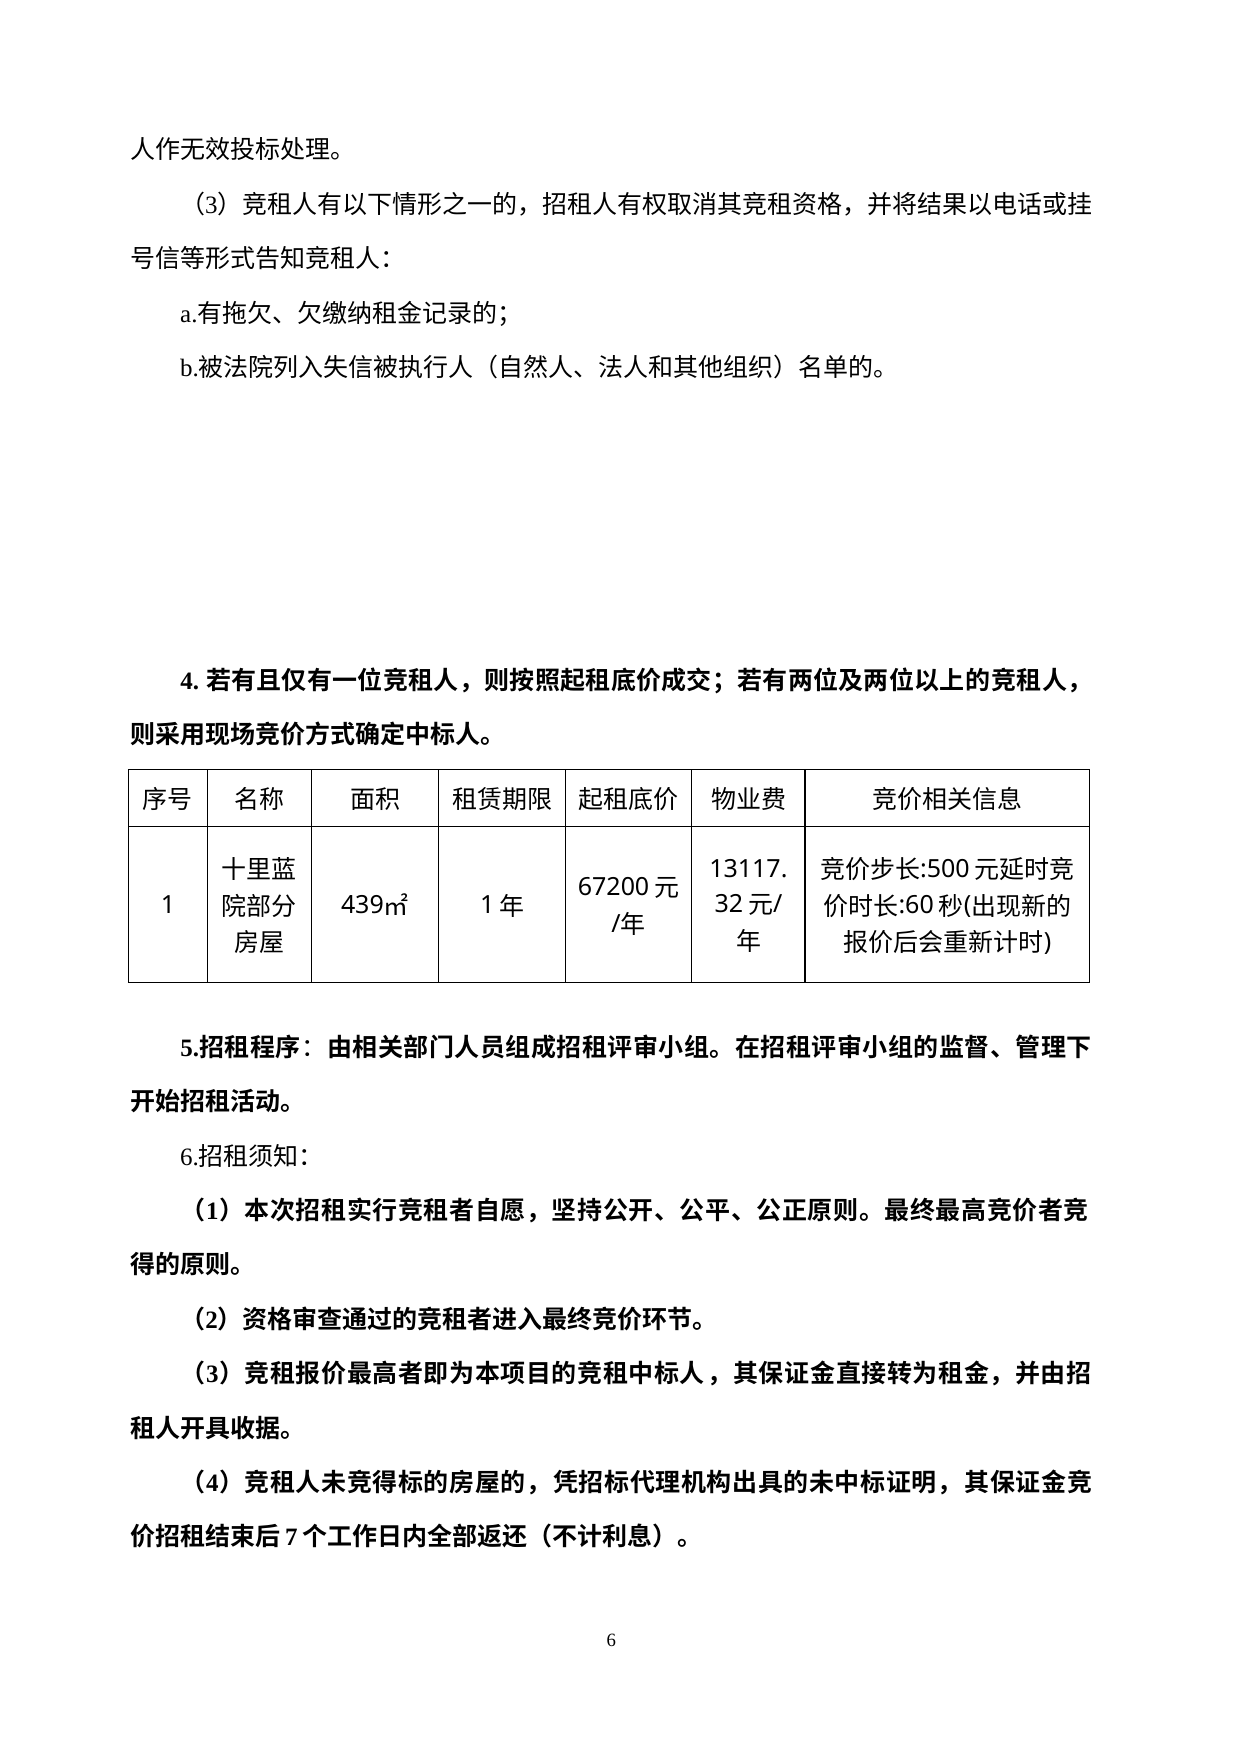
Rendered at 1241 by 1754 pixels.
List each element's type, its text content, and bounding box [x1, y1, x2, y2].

table_header 竞价相关信息 [806, 770, 1089, 826]
text （3）竞租报价最高者即为本项目的竞租中标人，其保证金直接转为租金，并由招租人开具收据。 [130, 1354, 1092, 1444]
table_header 名称 [208, 770, 311, 826]
text （2）资格审查通过的竞租者进入最终竞价环节。 [130, 1299, 1092, 1336]
text （3）竞租人有以下情形之一的，招租人有权取消其竞租资格，并将结果以电话或挂号信等形式告知竞租人： [130, 184, 1092, 275]
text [130, 130, 1092, 166]
text （4）竞租人未竞得标的房屋的，凭招标代理机构出具的未中标证明，其保证金竞价招租结束后7个工作日内全部返还（不计利息）。 [130, 1462, 1092, 1553]
text （1）本次招租实行竞租者自愿，坚持公开、公平、公正原则。最终最高竞价者竞得的原则。 [130, 1191, 1092, 1281]
text 6.招租须知： [130, 1136, 1092, 1172]
text b.被法院列入失信被执行人（自然人、法人和其他组织）名单的。 [130, 347, 1092, 384]
table_header 起租底价 [566, 770, 691, 826]
table_cell 十里蓝院部分房屋 [208, 827, 311, 982]
text 4. 若有且仅有一位竞租人，则按照起租底价成交；若有两位及两位以上的竞租人，则采用现场竞价方式确定中标人。 [130, 661, 1092, 751]
table_header 物业费 [692, 770, 804, 826]
table_header 序号 [129, 770, 207, 826]
table_cell 1年 [439, 827, 565, 982]
table_cell 67200元/年 [566, 827, 691, 982]
table_cell 13117.32元/年 [692, 827, 804, 982]
table_cell 竞价步长:500元延时竞价时长:60秒(出现新的报价后会重新计时) [806, 827, 1089, 982]
table_cell 1 [129, 827, 207, 982]
text a.有拖欠、欠缴纳租金记录的； [130, 293, 1092, 329]
table_cell 439㎡ [312, 827, 438, 982]
text 5.招租程序：由相关部门人员组成招租评审小组。在招租评审小组的监督、管理下开始招租活动。 [130, 1027, 1092, 1118]
table_header 面积 [312, 770, 438, 826]
table_header 租赁期限 [439, 770, 565, 826]
